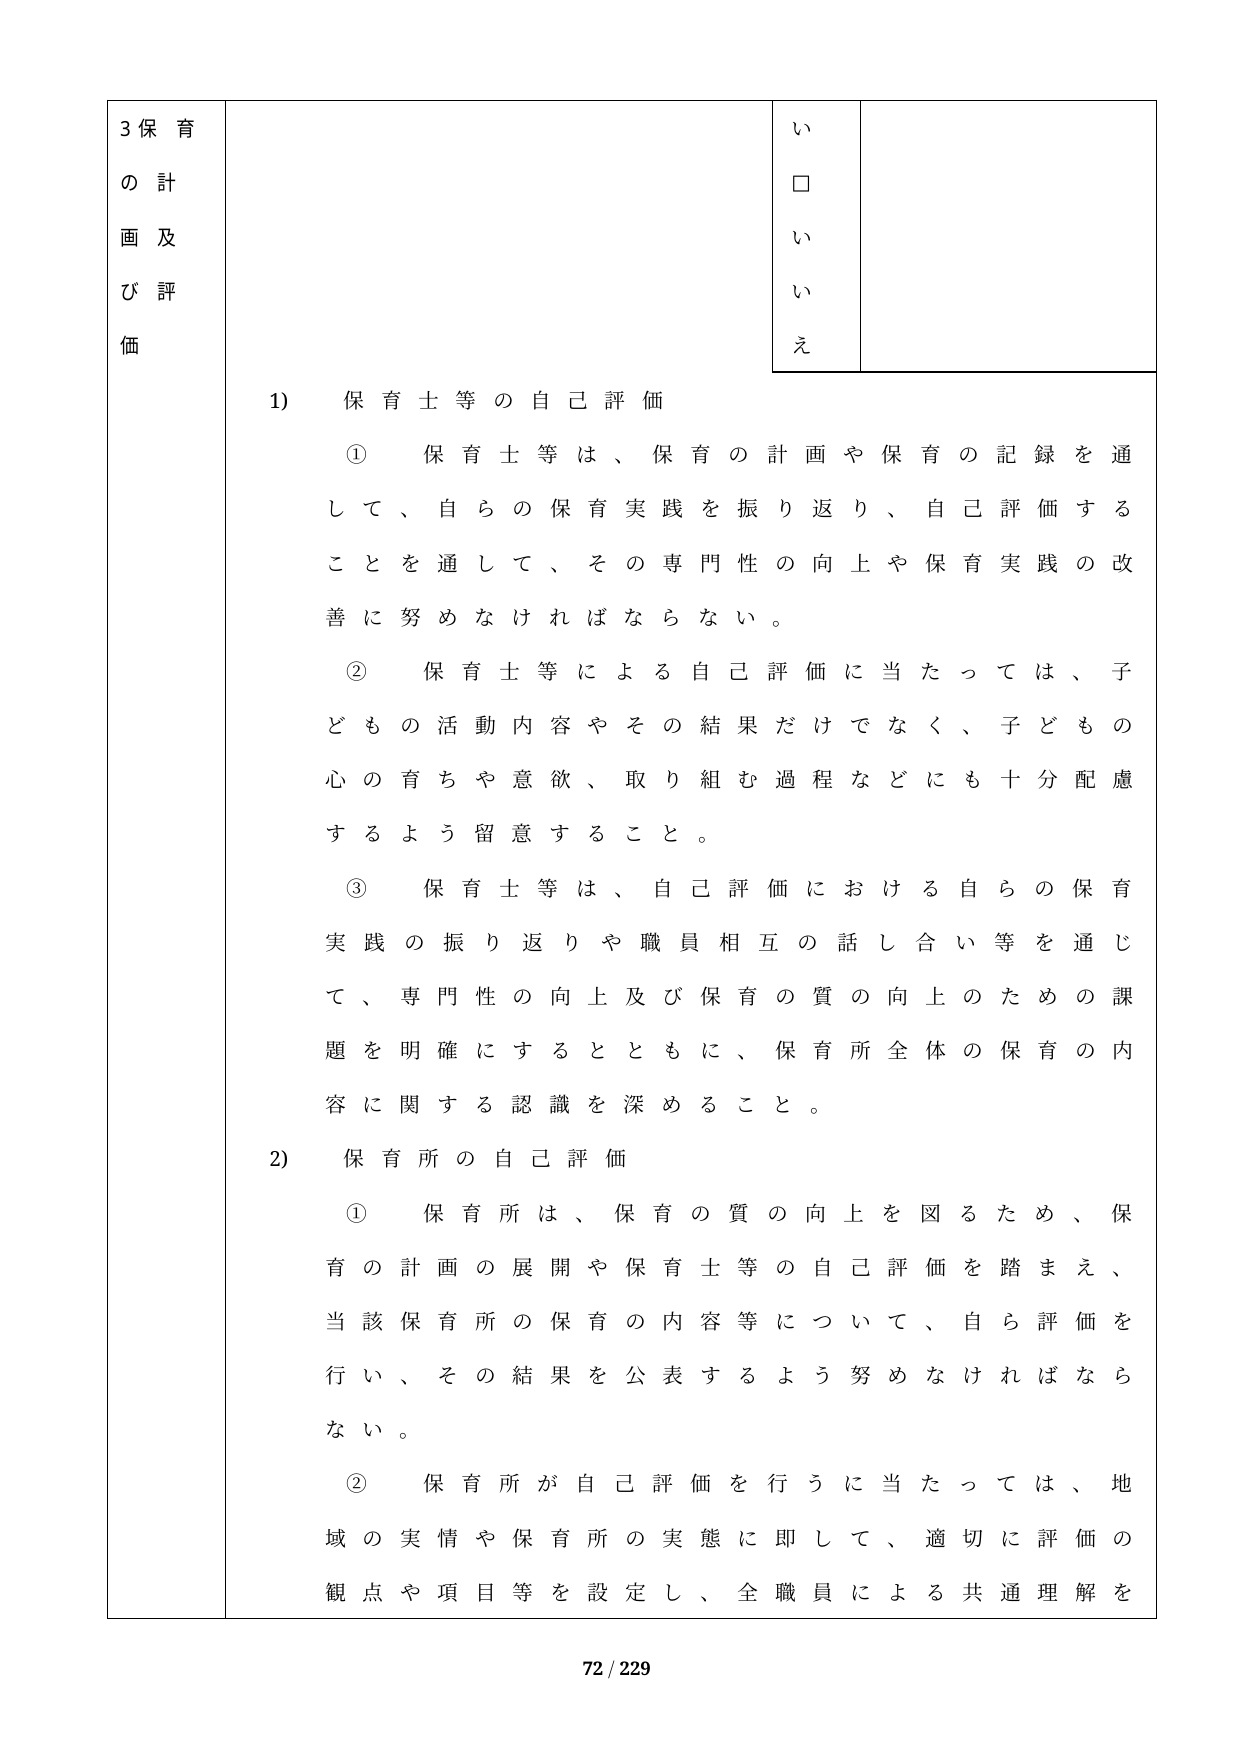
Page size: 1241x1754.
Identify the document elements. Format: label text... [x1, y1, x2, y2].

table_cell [226, 371, 1156, 1618]
table_header □はい □いいえ [773, 101, 860, 371]
table_header （続） 3 保育の計画及び評価 [108, 101, 225, 1618]
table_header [226, 101, 772, 371]
table_header [861, 101, 1156, 371]
